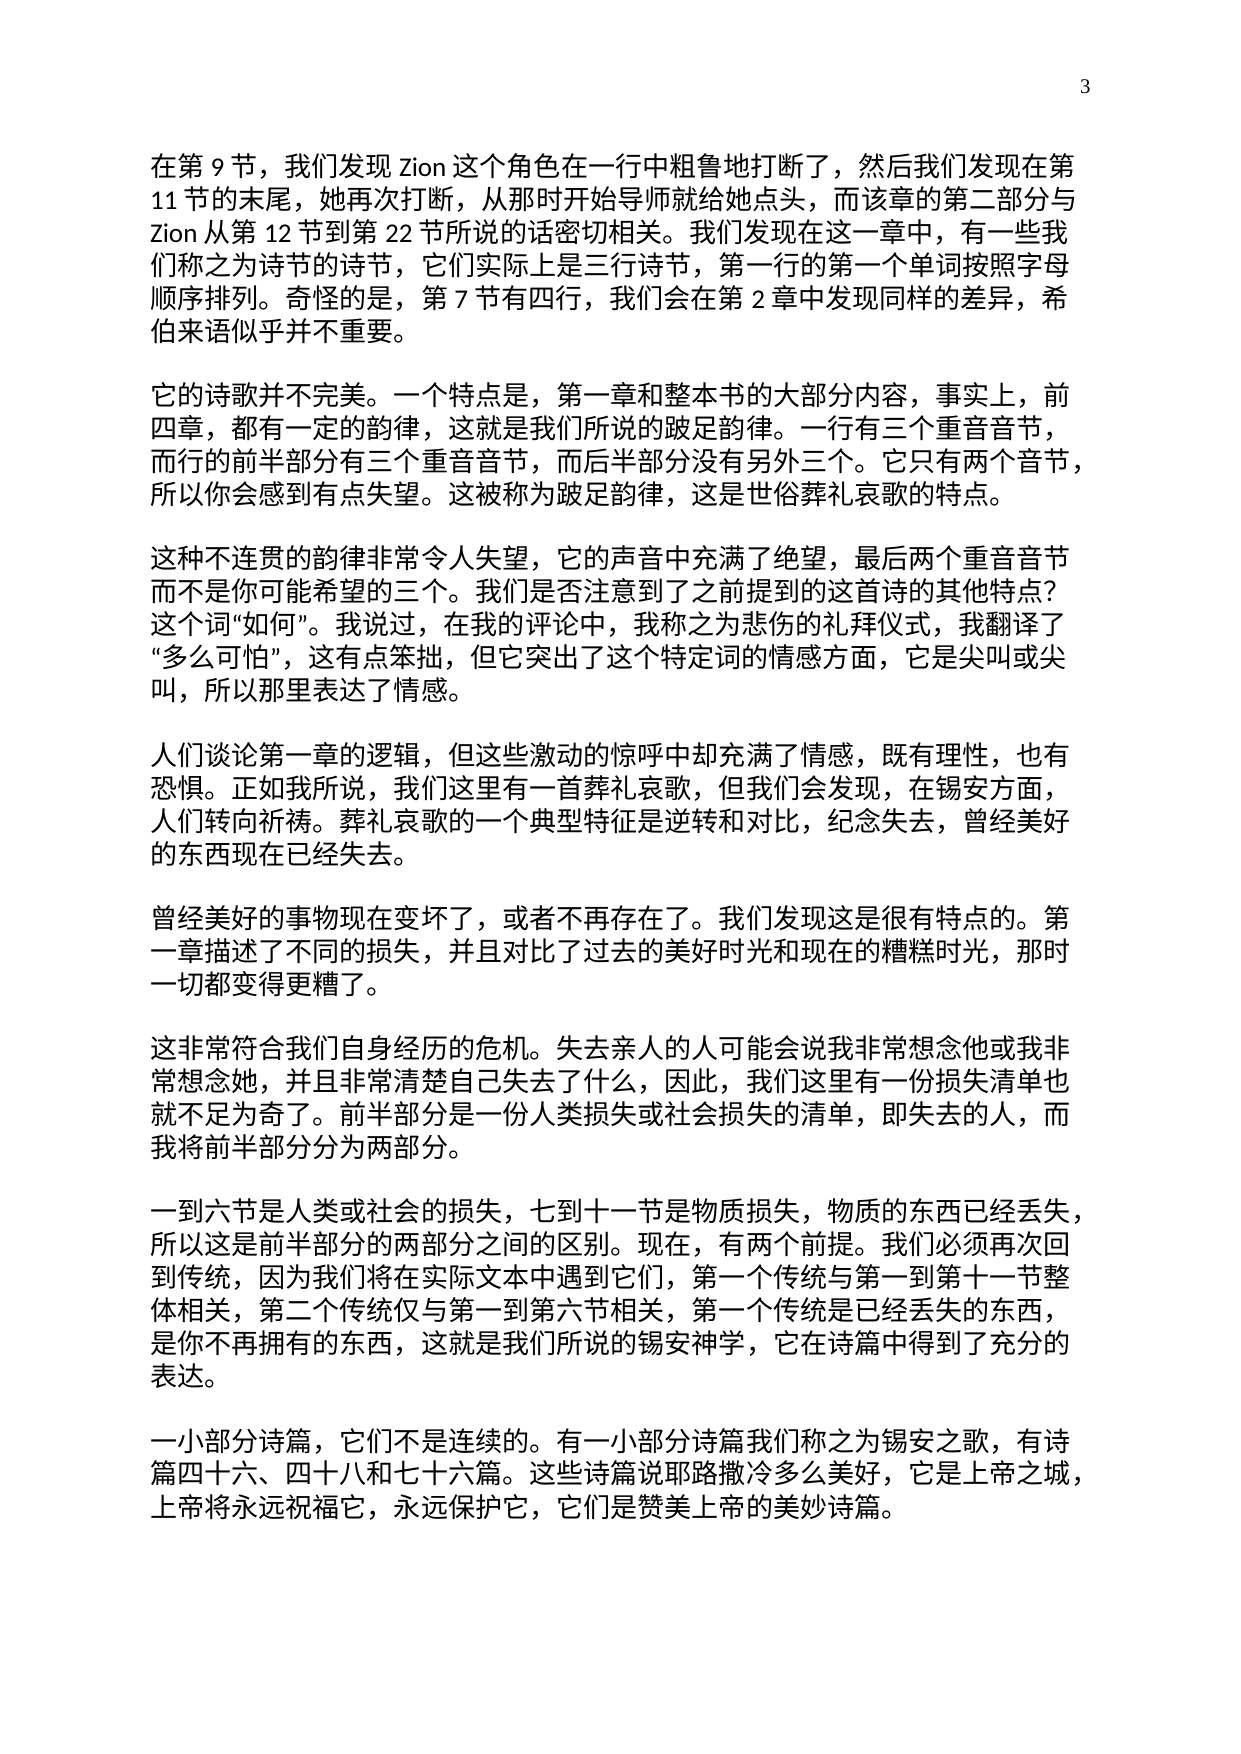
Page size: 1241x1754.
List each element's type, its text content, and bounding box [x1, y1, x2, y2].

text 一到六节是人类或社会的损失，七到十一节是物质损失，物质的东西已经丢失，所以这是前半部分的两部分之间的区别。现在，有两个前提。我们必须再次回到传统，因为我们将在实际文本中遇到它们，第一个传统与第一到第十一节整体相关，第二个传统仅与第一到第六节相关，第一个传统是已经丢失的东西，是你不再拥有的东西，这就是我们所说的锡安神学，它在诗篇中得到了充分的表达。 [150, 1195, 1090, 1393]
text 一小部分诗篇，它们不是连续的。有一小部分诗篇我们称之为锡安之歌，有诗篇四十六、四十八和七十六篇。这些诗篇说耶路撒冷多么美好，它是上帝之城，上帝将永远祝福它，永远保护它，它们是赞美上帝的美妙诗篇。 [150, 1425, 1090, 1524]
text 它的诗歌并不完美。一个特点是，第一章和整本书的大部分内容，事实上，前四章，都有一定的韵律，这就是我们所说的跛足韵律。一行有三个重音音节，而行的前半部分有三个重音音节，而后半部分没有另外三个。它只有两个音节，所以你会感到有点失望。这被称为跛足韵律，这是世俗葬礼哀歌的特点。 [150, 379, 1090, 511]
text 这种不连贯的韵律非常令人失望，它的声音中充满了绝望，最后两个重音音节而不是你可能希望的三个。我们是否注意到了之前提到的这首诗的其他特点？这个词“如何”。我说过，在我的评论中，我称之为悲伤的礼拜仪式，我翻译了“多么可怕”，这有点笨拙，但它突出了这个特定词的情感方面，它是尖叫或尖叫，所以那里表达了情感。 [150, 542, 1090, 708]
text 人们谈论第一章的逻辑，但这些激动的惊呼中却充满了情感，既有理性，也有恐惧。正如我所说，我们这里有一首葬礼哀歌，但我们会发现，在锡安方面，人们转向祈祷。葬礼哀歌的一个典型特征是逆转和对比，纪念失去，曾经美好的东西现在已经失去。 [150, 739, 1090, 871]
text 这非常符合我们自身经历的危机。失去亲人的人可能会说我非常想念他或我非常想念她，并且非常清楚自己失去了什么，因此，我们这里有一份损失清单也就不足为奇了。前半部分是一份人类损失或社会损失的清单，即失去的人，而我将前半部分分为两部分。 [150, 1032, 1090, 1164]
text 在第 9 节，我们发现 Zion 这个角色在一行中粗鲁地打断了，然后我们发现在第 11 节的末尾，她再次打断，从那时开始导师就给她点头，而该章的第二部分与 Zion 从第 12 节到第 22 节所说的话密切相关。我们发现在这一章中，有一些我们称之为诗节的诗节，它们实际上是三行诗节，第一行的第一个单词按照字母顺序排列。奇怪的是，第 7 节有四行，我们会在第 2 章中发现同样的差异，希伯来语似乎并不重要。 [150, 150, 1090, 348]
text 曾经美好的事物现在变坏了，或者不再存在了。我们发现这是很有特点的。第一章描述了不同的损失，并且对比了过去的美好时光和现在的糟糕时光，那时一切都变得更糟了。 [150, 902, 1090, 1001]
